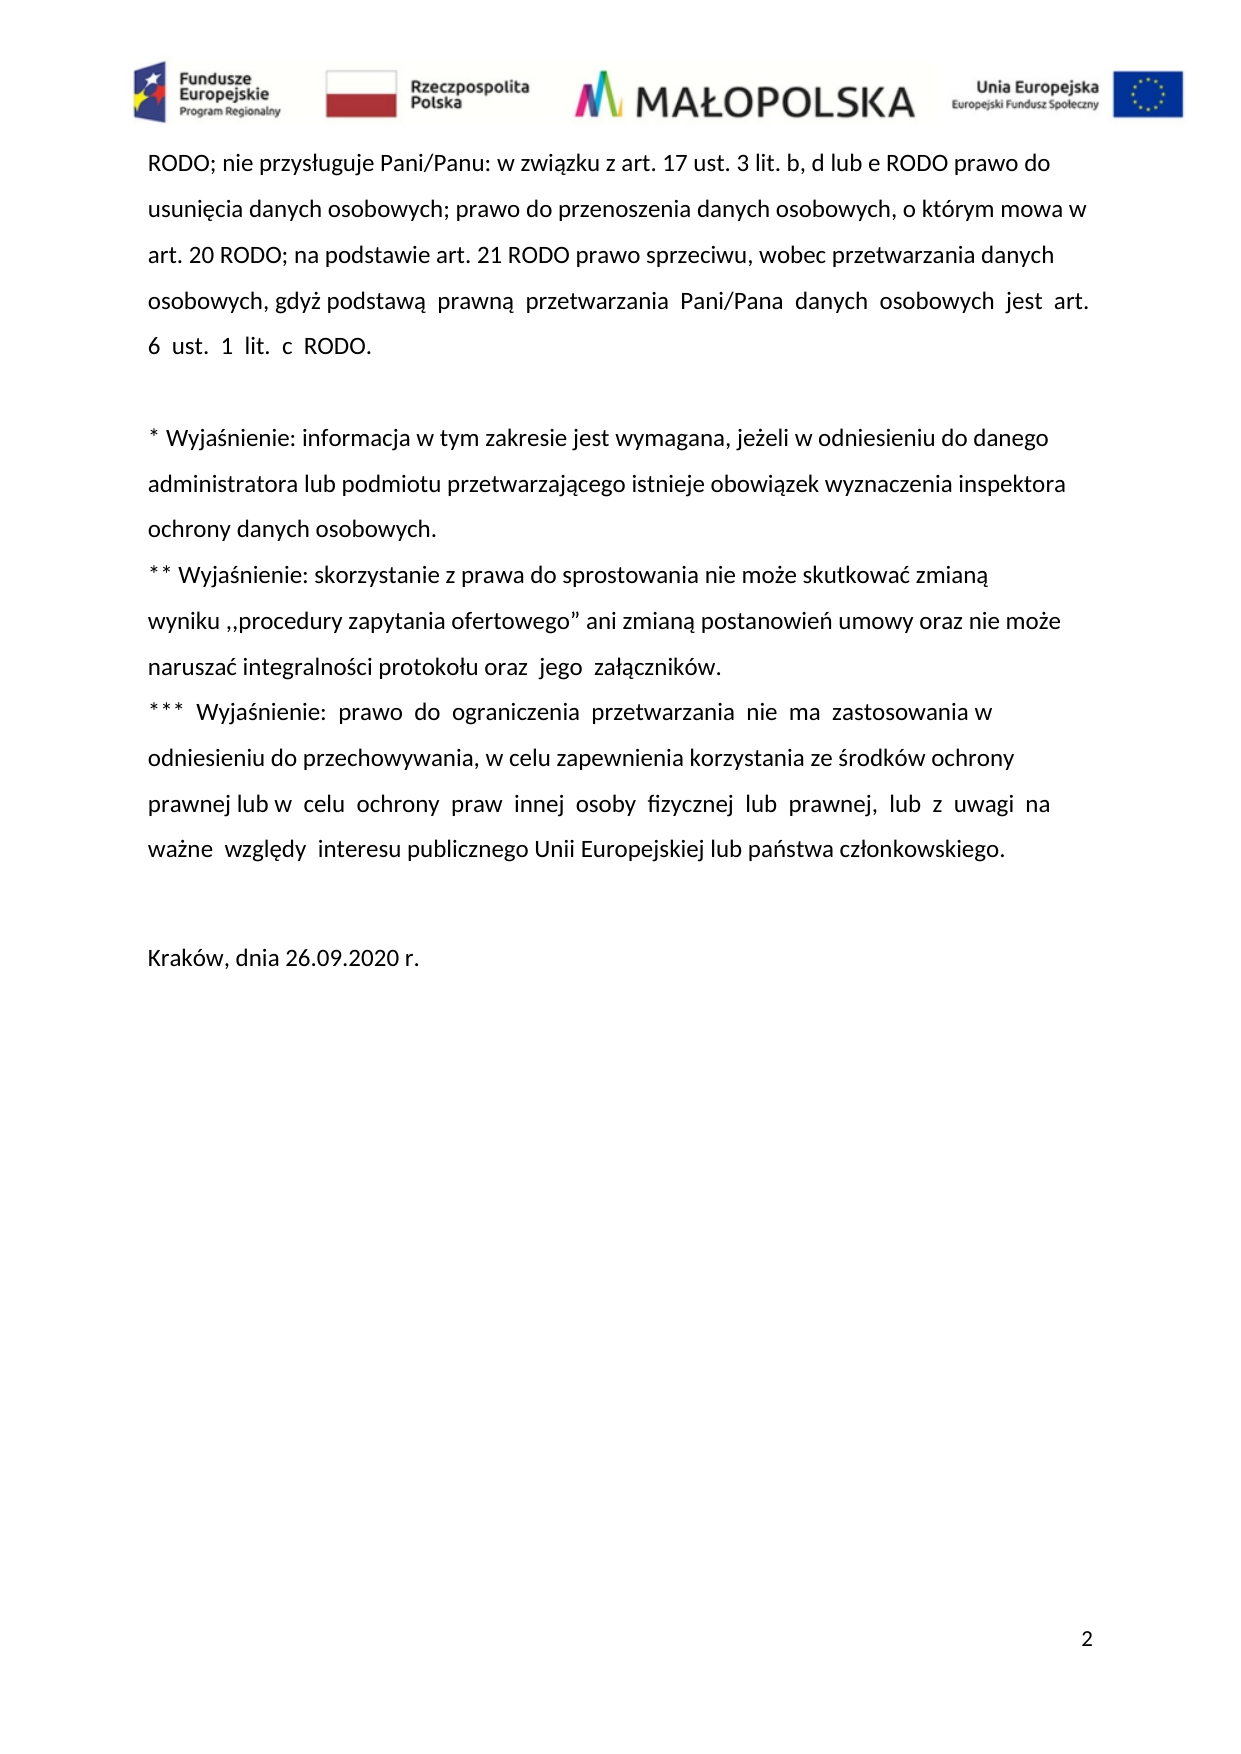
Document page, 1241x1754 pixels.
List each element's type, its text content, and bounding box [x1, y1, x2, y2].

text * Wyjaśnienie: informacja w tym zakresie jest wymagana, jeżeli w odniesieniu do danego administratora lub podmiotu przetwarzającego istnieje obowiązek wyznaczenia inspektora ochrony danych osobowych. [148, 422, 1093, 544]
text ** Wyjaśnienie: skorzystanie z prawa do sprostowania nie może skutkować zmianą wyniku ,,procedury zapytania ofertowego” ani zmianą postanowień umowy oraz nie może naruszać integralności protokołu oraz jego załączników. [148, 559, 1093, 681]
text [148, 148, 1093, 361]
text *** Wyjaśnienie: prawo do ograniczenia przetwarzania nie ma zastosowania w odniesieniu do przechowywania, w celu zapewnienia korzystania ze środków ochrony prawnej lub w celu ochrony praw innej osoby fizycznej lub prawnej, lub z uwagi na ważne względy interesu publicznego Unii Europejskiej lub państwa członkowskiego. [148, 696, 1093, 864]
text Kraków, dnia 26.09.2020 r. [148, 942, 1093, 972]
picture [125, 54, 1193, 132]
